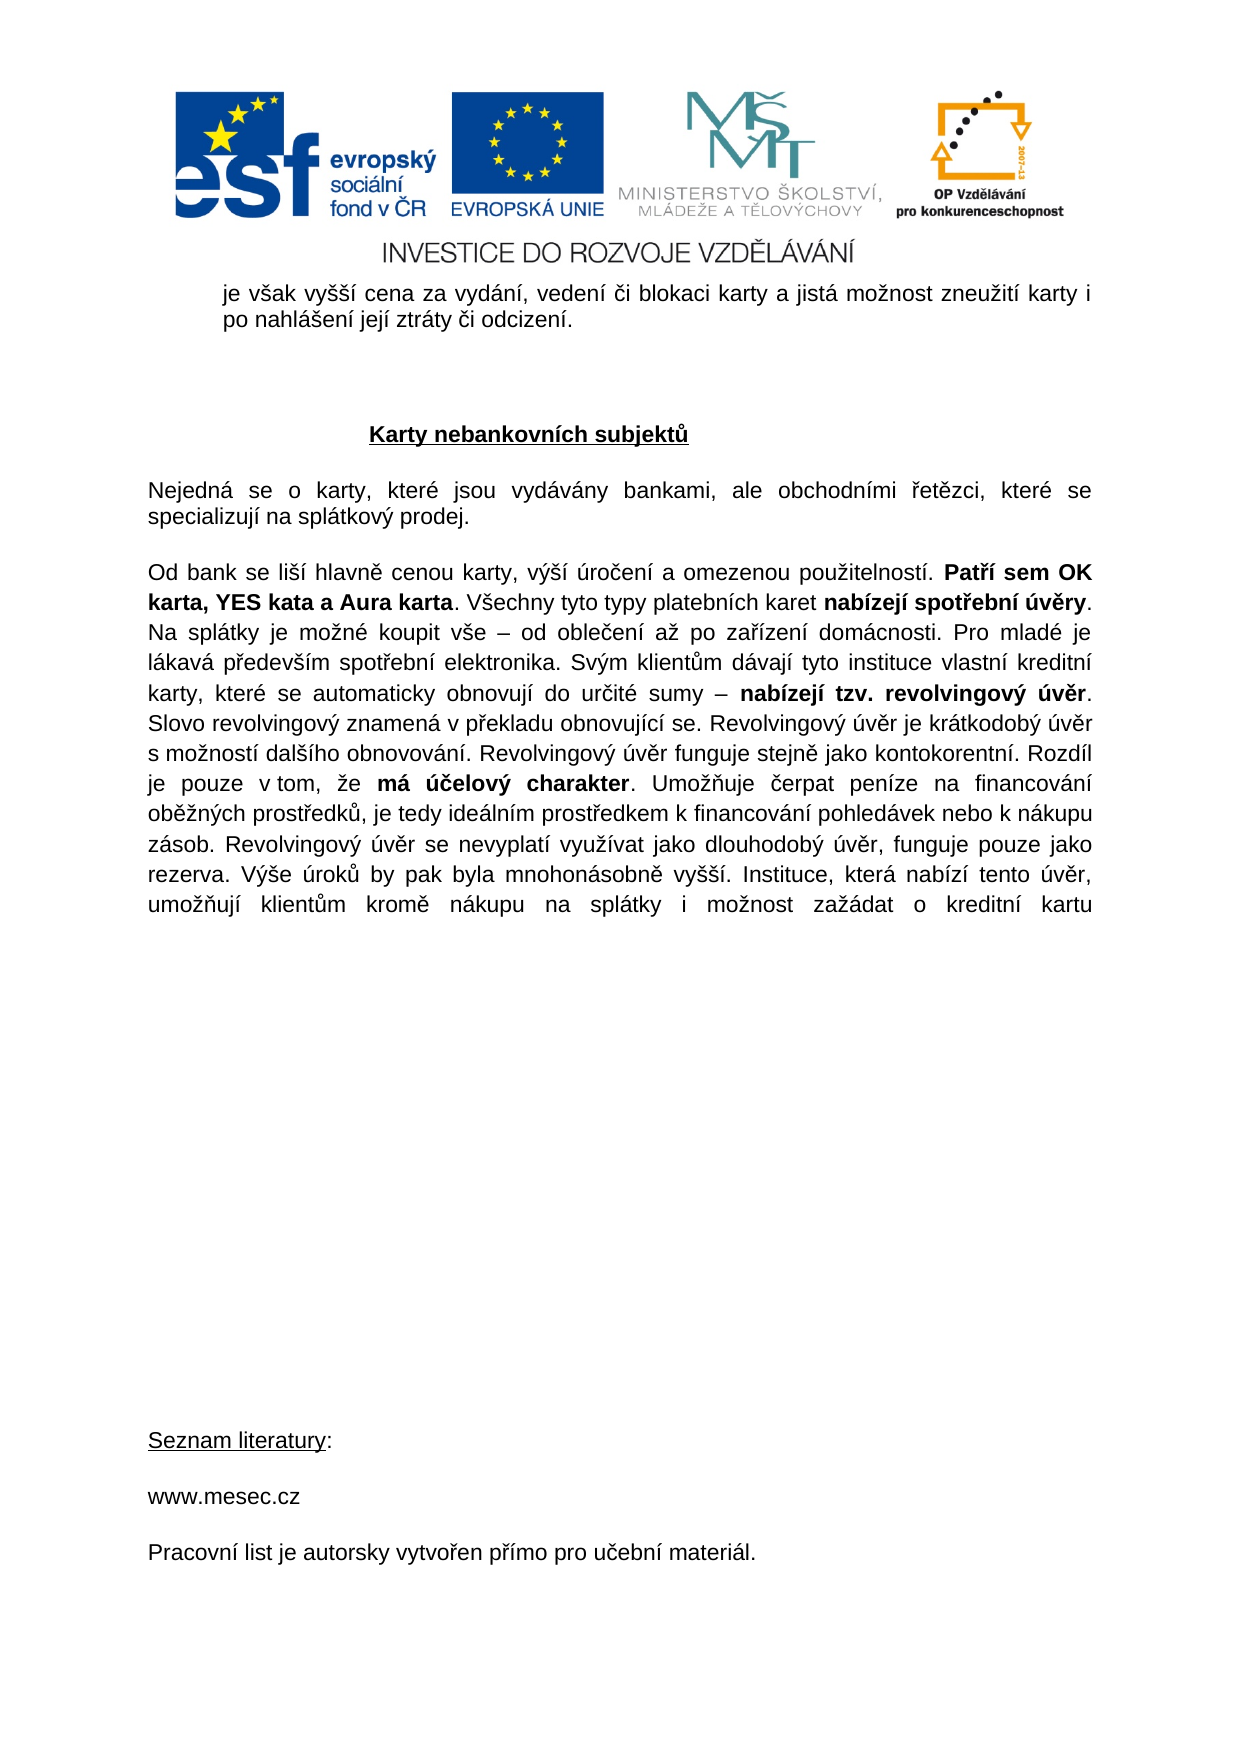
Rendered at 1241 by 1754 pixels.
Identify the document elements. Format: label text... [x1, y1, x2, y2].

text Seznam literatury: [148, 1427, 1093, 1454]
text Karty nebankovních subjektů [296, 421, 1093, 448]
picture [147, 73, 1092, 280]
text Od bank se liší hlavně cenou karty, výší úročení a omezenou použitelností. Patří sem OK karta, YES kata a Aura karta. Všechny tyto typy platebních karet nabízejí spotřební úvěry. Na splátky je možné koupit vše – od oblečení až po zařízení domácnosti. Pro mladé je lákavá především spotřební elektronika. Svým klientům dávají tyto instituce vlastní kreditní karty, které se automaticky obnovují do určité sumy – nabízejí tzv. revolvingový úvěr. Slovo revolvingový znamená v překladu obnovující se. Revolvingový úvěr je krátkodobý úvěr s možností dalšího obnovování. Revolvingový úvěr funguje stejně jako kontokorentní. Rozdíl je pouze v tom, že má účelový charakter. Umožňuje čerpat peníze na financování oběžných prostředků, je tedy ideálním prostředkem k financování pohledávek nebo k nákupu zásob. Revolvingový úvěr se nevyplatí využívat jako dlouhodobý úvěr, funguje pouze jako rezerva. Výše úroků by pak byla mnohonásobně vyšší. Instituce, která nabízí tento úvěr, umožňují klientům kromě nákupu na splátky i možnost zažádat o kreditní kartu [148, 559, 1093, 980]
text Nejedná se o karty, které jsou vydávány bankami, ale obchodními řetězci, které se specializují na splátkový prodej. [148, 477, 1093, 529]
text Pracovní list je autorsky vytvořen přímo pro učební materiál. [148, 1538, 1093, 1565]
text www.mesec.cz [148, 1483, 1093, 1509]
